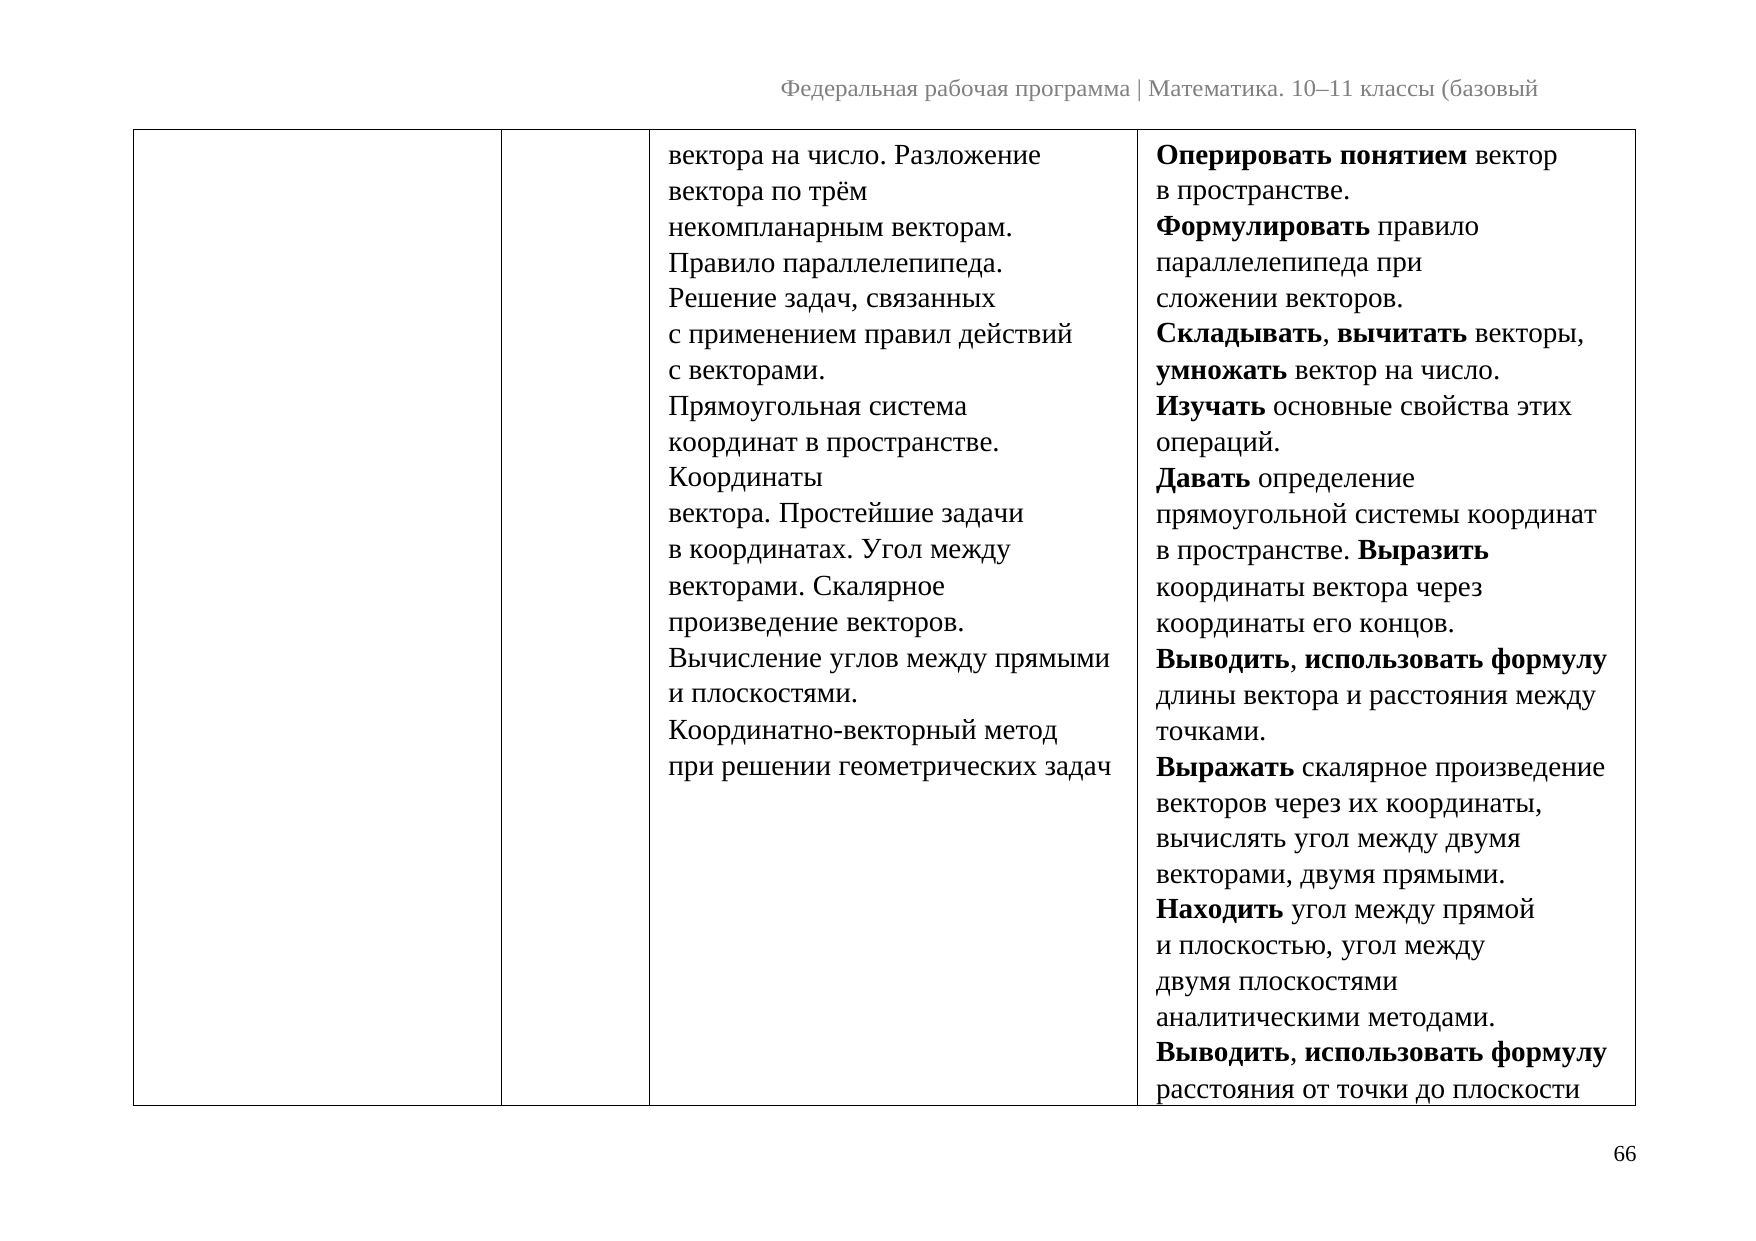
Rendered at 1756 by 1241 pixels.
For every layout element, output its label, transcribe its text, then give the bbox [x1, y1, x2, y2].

table_header вектора на число. Разложение вектора по трём некомпланарным векторам. Правило параллелепипеда. Решение задач, связанных с применением правил действий с векторами. Прямоугольная система координат в пространстве. Координаты вектора. Простейшие задачи в координатах. Угол между векторами. Скалярное произведение векторов. Вычисление углов между прямыми и плоскостями. Координатно-векторный метод при решении геометрических задач [650, 130, 1137, 1104]
table_header Оперировать понятием вектор в пространстве. Формулировать правило параллелепипеда при сложении векторов. Складывать, вычитать векторы, умножать вектор на число. Изучать основные свойства этих операций. Давать определение прямоугольной системы координат в пространстве. Выразить координаты вектора через координаты его концов. Выводить, использовать формулу длины вектора и расстояния между точками. Выражать скалярное произведение векторов через их координаты, вычислять угол между двумя векторами, двумя прямыми. Находить угол между прямой и плоскостью, угол между двумя плоскостями аналитическими методами. Выводить, использовать формулу расстояния от точки до плоскости [1138, 130, 1635, 1104]
table_header [502, 130, 649, 1104]
table_header [134, 130, 501, 1104]
